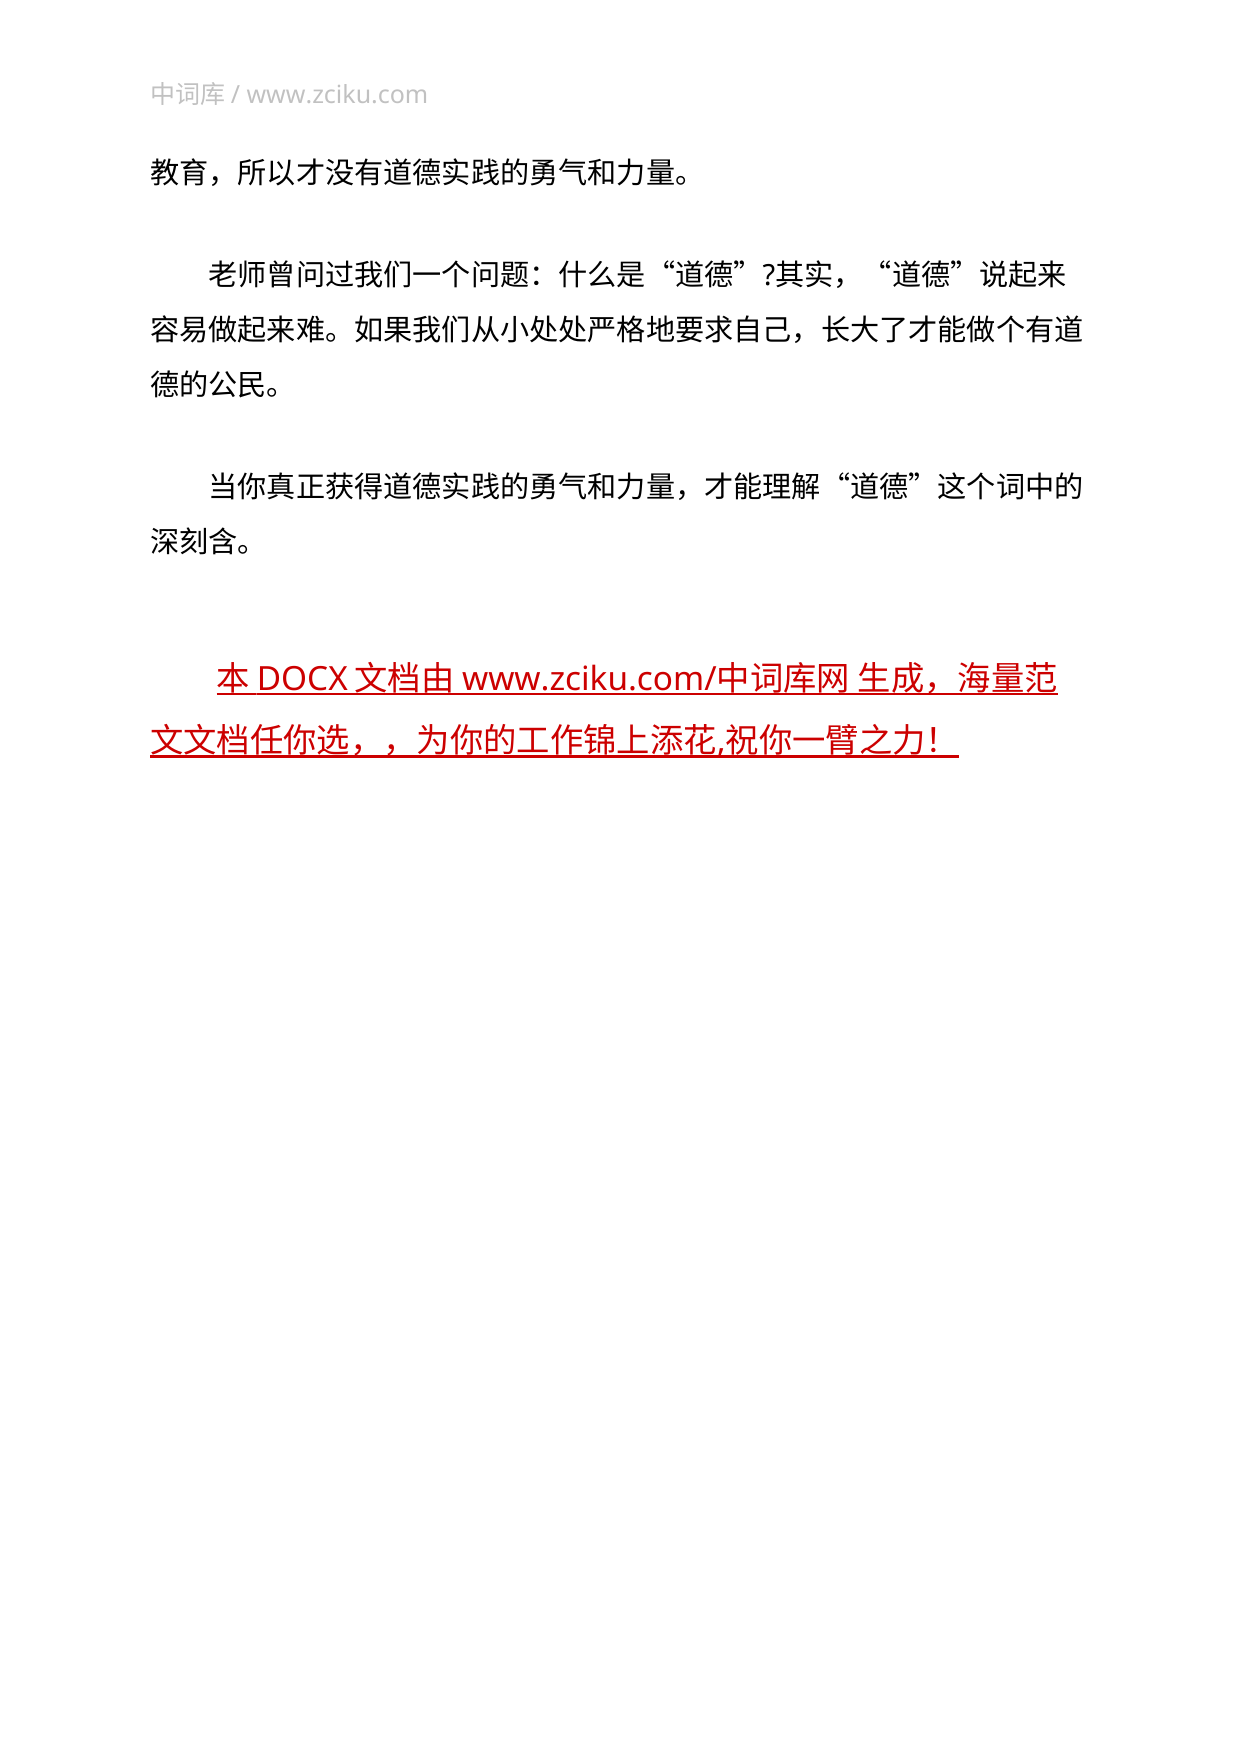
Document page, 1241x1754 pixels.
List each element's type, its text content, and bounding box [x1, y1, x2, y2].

text 老师曾问过我们一个问题：什么是“道德”?其实，“道德”说起来容易做起来难。如果我们从小处处严格地要求自己，长大了才能做个有道德的公民。 [150, 252, 1090, 404]
text 当你真正获得道德实践的勇气和力量，才能理解“道德”这个词中的深刻含。 [150, 463, 1090, 561]
text 本DOCX文档由 www.zciku.com/中词库网 生成，海量范文文档任你选，，为你的工作锦上添花,祝你一臂之力！ [150, 651, 1090, 763]
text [150, 150, 1090, 192]
